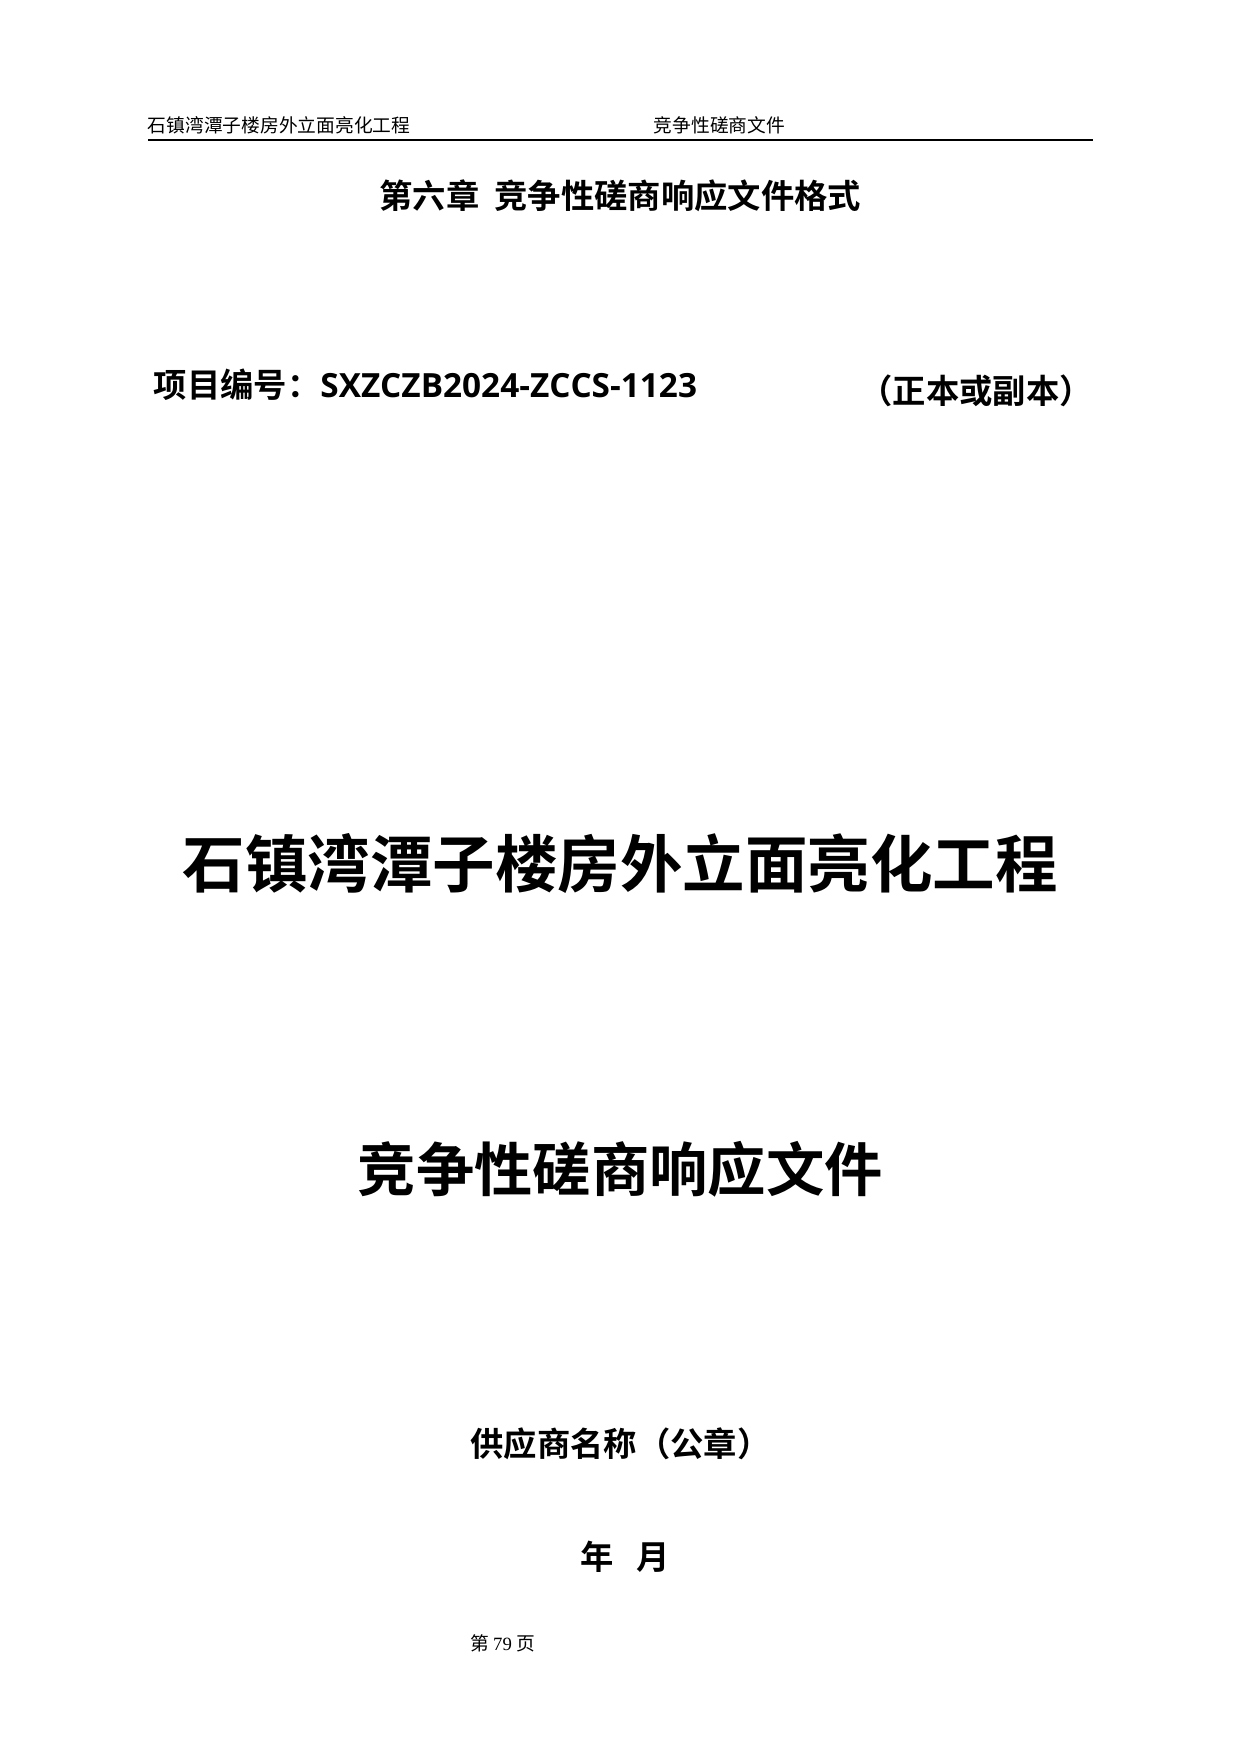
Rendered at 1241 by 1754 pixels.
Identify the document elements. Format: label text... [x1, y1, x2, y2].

text （正本或副本） [148, 357, 1093, 422]
text 石镇湾潭子楼房外立面亮化工程 [148, 812, 1093, 909]
subtitle 第六章 竞争性磋商响应文件格式 [148, 162, 1093, 227]
text 项目编号：SXZCZB2024-ZCCS-1123 [153, 359, 707, 407]
text 竞争性磋商响应文件 [148, 1117, 1093, 1214]
text 供应商名称（公章） [148, 1409, 1093, 1474]
text 年 月 [148, 1523, 1093, 1588]
